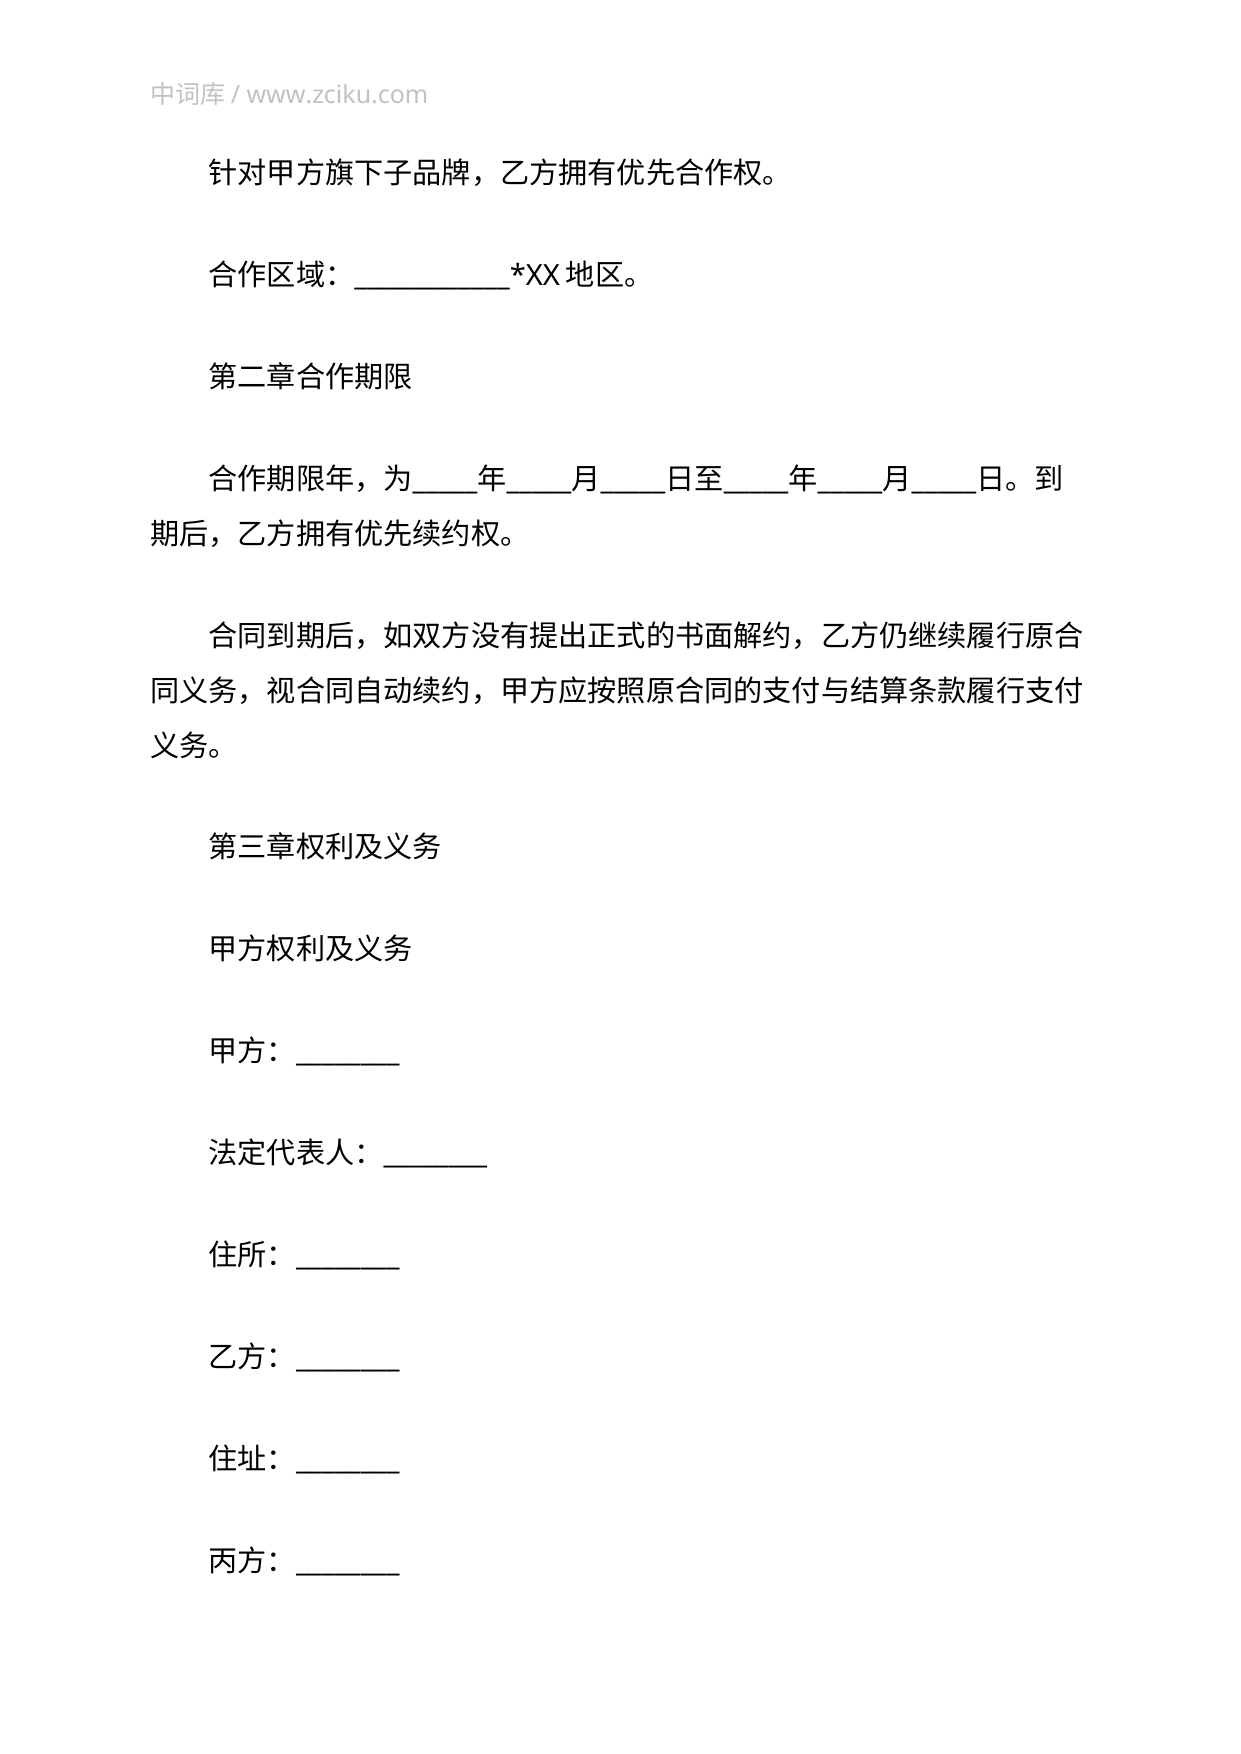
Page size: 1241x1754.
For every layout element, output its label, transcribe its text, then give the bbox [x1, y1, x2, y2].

text 甲方：________ [150, 1027, 1090, 1070]
text 第二章合作期限 [150, 354, 1090, 396]
text 住所：________ [150, 1231, 1090, 1274]
text 合作区域：____________*XX地区。 [150, 252, 1090, 294]
text 合作期限年，为_____年_____月_____日至_____年_____月_____日。到期后，乙方拥有优先续约权。 [150, 456, 1090, 553]
text 乙方：________ [150, 1333, 1090, 1376]
text 法定代表人：________ [150, 1129, 1090, 1172]
text 住址：________ [150, 1435, 1090, 1478]
text 合同到期后，如双方没有提出正式的书面解约，乙方仍继续履行原合同义务，视合同自动续约，甲方应按照原合同的支付与结算条款履行支付义务。 [150, 612, 1090, 764]
text 丙方：________ [150, 1537, 1090, 1580]
text 针对甲方旗下子品牌，乙方拥有优先合作权。 [150, 150, 1090, 192]
text 甲方权利及义务 [150, 926, 1090, 968]
text 第三章权利及义务 [150, 824, 1090, 866]
